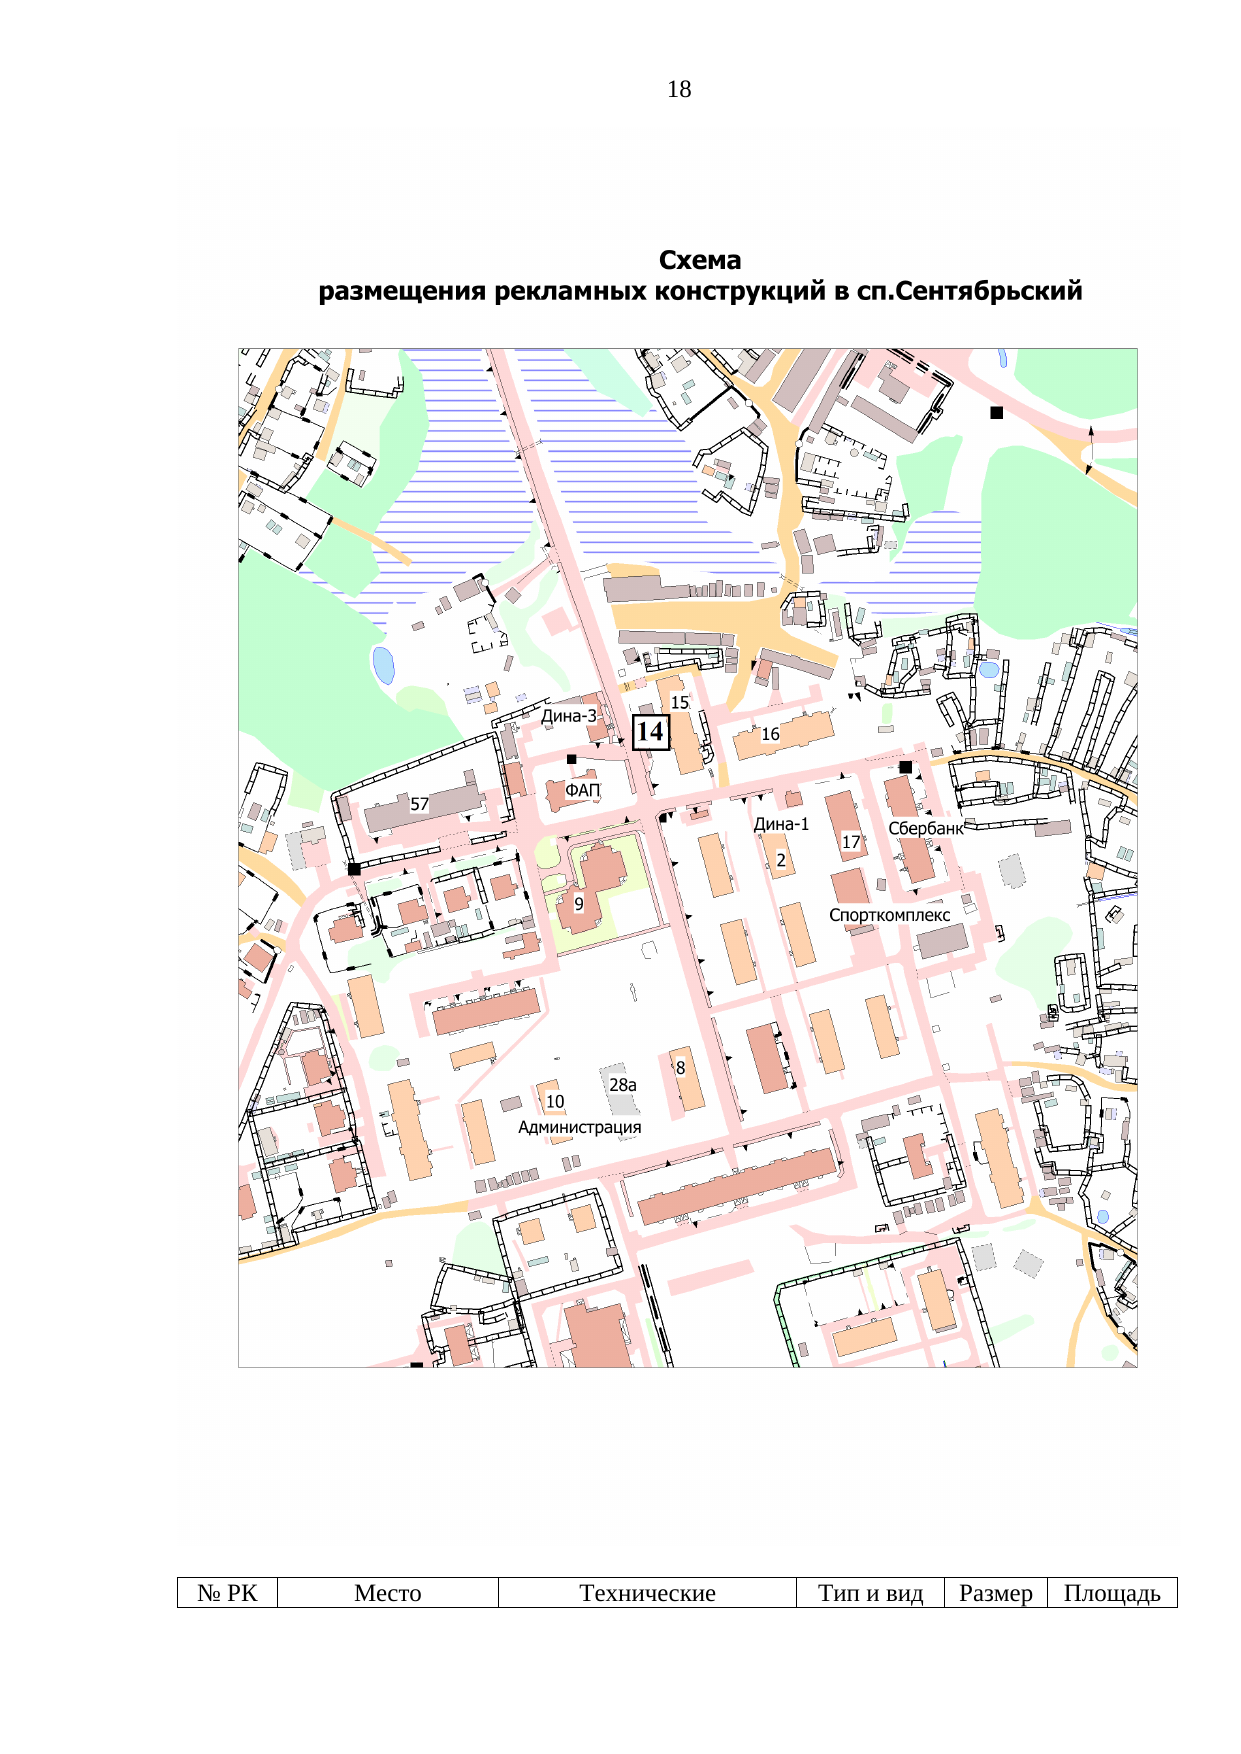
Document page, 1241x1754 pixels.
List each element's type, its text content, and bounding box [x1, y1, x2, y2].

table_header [178, 1578, 277, 1607]
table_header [1048, 1578, 1177, 1607]
picture [177, 127, 1182, 1546]
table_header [499, 1578, 796, 1607]
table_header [945, 1578, 1047, 1607]
table_header Место размещения [278, 1578, 498, 1607]
table_header Тип и вид РК [797, 1578, 944, 1607]
